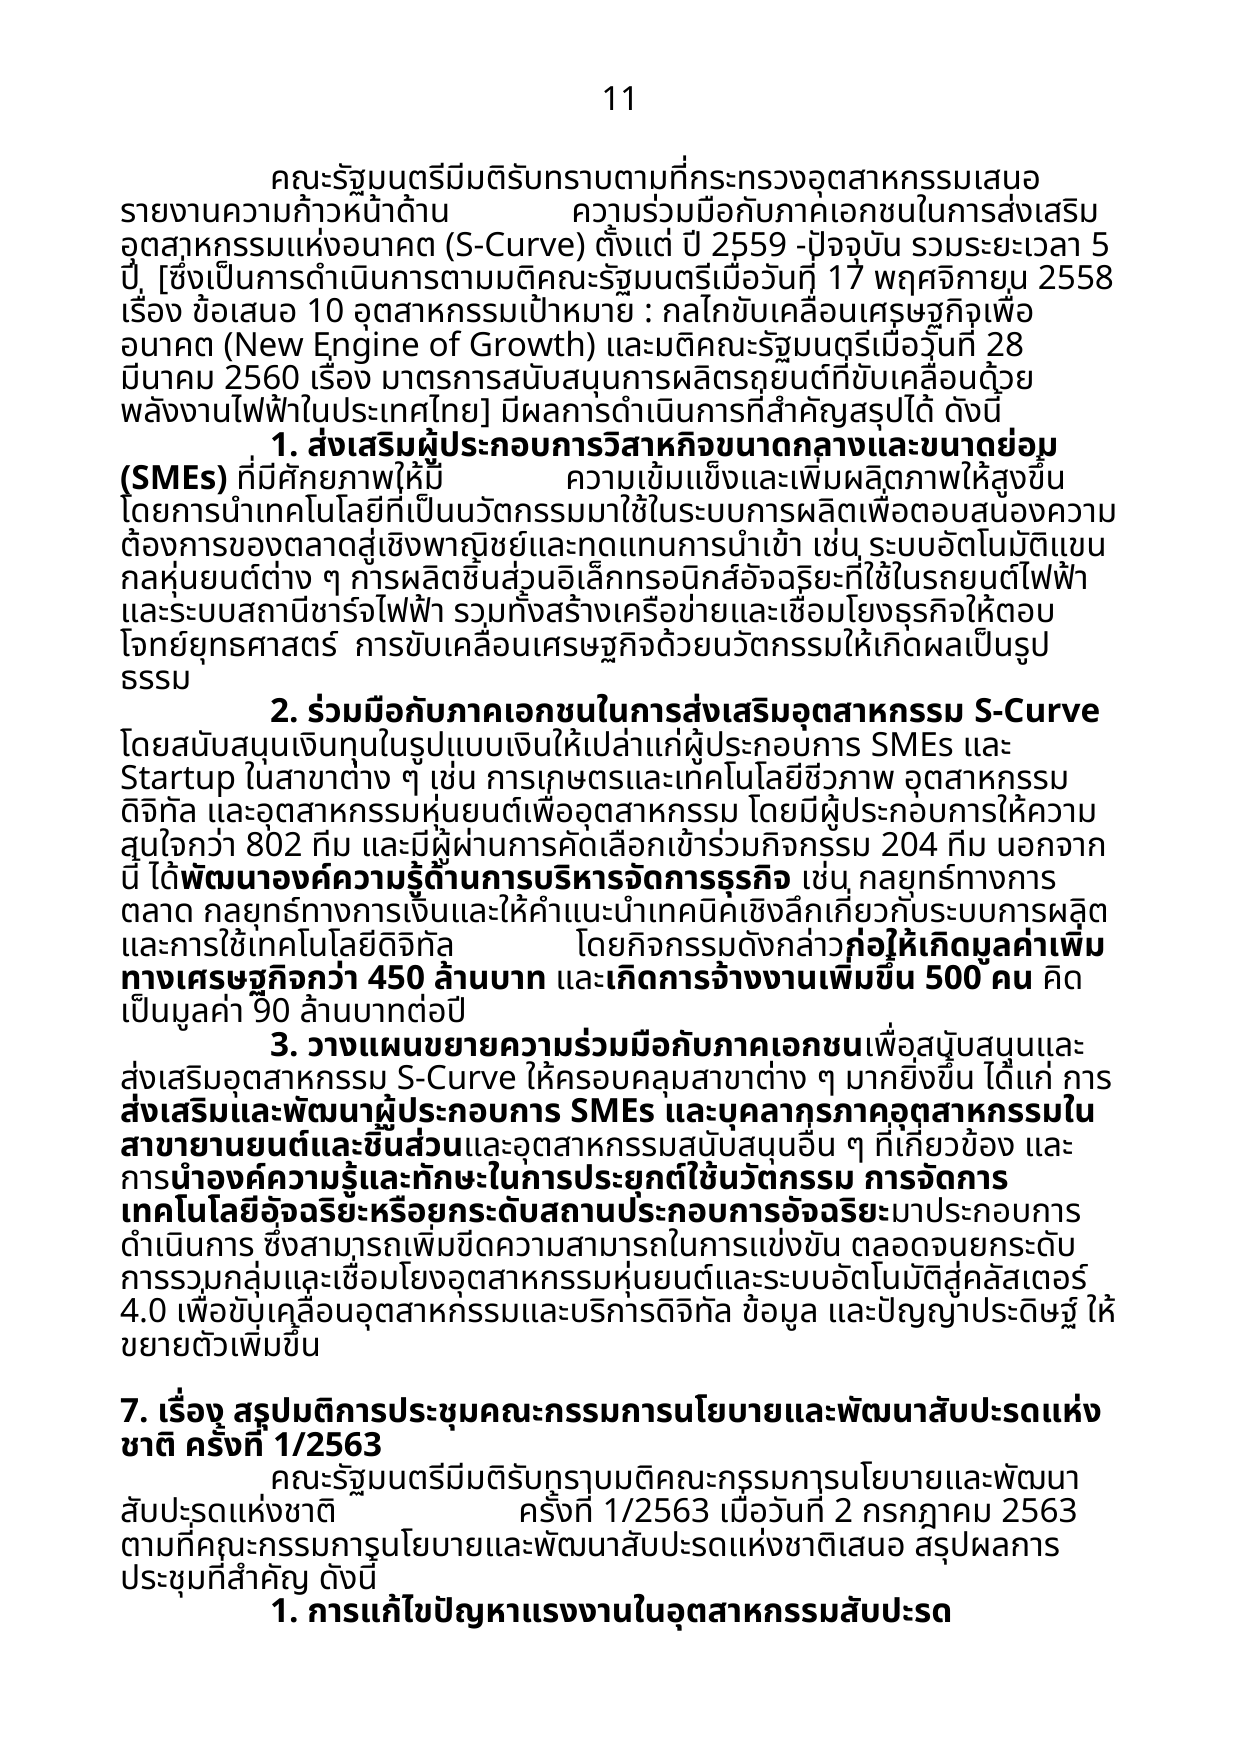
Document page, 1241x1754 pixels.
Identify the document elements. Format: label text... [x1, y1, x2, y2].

text 2. ร่วมมือกับภาคเอกชนในการส่งเสริมอุตสาหกรรม S-Curve โดยสนับสนุนเงินทุนในรูปแบบเงินให้เปล่าแก่ผู้ประกอบการ SMEs และ Startup ในสาขาต่าง ๆ เช่น การเกษตรและเทคโนโลยีชีวภาพ อุตสาหกรรมดิจิทัล และอุตสาหกรรมหุ่นยนต์เพื่ออุตสาหกรรม โดยมีผู้ประกอบการให้ความสนใจกว่า 802 ทีม และมีผู้ผ่านการคัดเลือกเข้าร่วมกิจกรรม 204 ทีม นอกจากนี้ ได้พัฒนาองค์ความรู้ด้านการบริหารจัดการธุรกิจ เช่น กลยุทธ์ทางการตลาด กลยุทธ์ทางการเงินและให้คำแนะนำเทคนิคเชิงลึกเกี่ยวกับระบบการผลิตและการใช้เทคโนโลยีดิจิทัล โดยกิจกรรมดังกล่าวก่อให้เกิดมูลค่าเพิ่มทางเศรษฐกิจกว่า 450 ล้านบาท และเกิดการจ้างงานเพิ่มขึ้น 500 คน คิดเป็นมูลค่า 90 ล้านบาทต่อปี [120, 696, 1120, 1029]
text คณะรัฐมนตรีมีมติรับทราบตามที่กระทรวงอุตสาหกรรมเสนอ รายงานความก้าวหน้าด้าน ความร่วมมือกับภาคเอกชนในการส่งเสริมอุตสาหกรรมแห่งอนาคต (S-Curve) ตั้งแต่ ปี 2559 -ปัจจุบัน รวมระยะเวลา 5 ปี [ซึ่งเป็นการดำเนินการตามมติคณะรัฐมนตรีเมื่อวันที่ 17 พฤศจิกายน 2558 เรื่อง ข้อเสนอ 10 อุตสาหกรรมเป้าหมาย : กลไกขับเคลื่อนเศรษฐกิจเพื่ออนาคต (New Engine of Growth) และมติคณะรัฐมนตรีเมื่อวันที่ 28 มีนาคม 2560 เรื่อง มาตรการสนับสนุนการผลิตรถยนต์ที่ขับเคลื่อนด้วยพลังงานไฟฟ้าในประเทศไทย] มีผลการดำเนินการที่สำคัญสรุปได้ ดังนี้ [120, 163, 1120, 429]
text 1. การแก้ไขปัญหาแรงงานในอุตสาหกรรมสับปะรด [120, 1596, 1120, 1629]
text 3. วางแผนขยายความร่วมมือกับภาคเอกชนเพื่อสนับสนุนและส่งเสริมอุตสาหกรรม S-Curve ให้ครอบคลุมสาขาต่าง ๆ มากยิ่งขึ้น ได้แก่ การส่งเสริมและพัฒนาผู้ประกอบการ SMEs และบุคลากรภาคอุตสาหกรรมในสาขายานยนต์และชิ้นส่วนและอุตสาหกรรมสนับสนุนอื่น ๆ ที่เกี่ยวข้อง และการนำองค์ความรู้และทักษะในการประยุกต์ใช้นวัตกรรม การจัดการเทคโนโลยีอัจฉริยะหรือยกระดับสถานประกอบการอัจฉริยะมาประกอบการดำเนินการ ซึ่งสามารถเพิ่มขีดความสามารถในการแข่งขัน ตลอดจนยกระดับการรวมกลุ่มและเชื่อมโยงอุตสาหกรรมหุ่นยนต์และระบบอัตโนมัติสู่คลัสเตอร์ 4.0 เพื่อขับเคลื่อนอุตสาหกรรมและบริการดิจิทัล ข้อมูล และปัญญาประดิษฐ์ ให้ขยายตัวเพิ่มขึ้น [120, 1029, 1120, 1363]
text 1. ส่งเสริมผู้ประกอบการวิสาหกิจขนาดกลางและขนาดย่อม (SMEs) ที่มีศักยภาพให้มี ความเข้มแข็งและเพิ่มผลิตภาพให้สูงขึ้น โดยการนำเทคโนโลยีที่เป็นนวัตกรรมมาใช้ในระบบการผลิตเพื่อตอบสนองความต้องการของตลาดสู่เชิงพาณิชย์และทดแทนการนำเข้า เช่น ระบบอัตโนมัติแขนกลหุ่นยนต์ต่าง ๆ การผลิตชิ้นส่วนอิเล็กทรอนิกส์อัจฉริยะที่ใช้ในรถยนต์ไฟฟ้าและระบบสถานีชาร์จไฟฟ้า รวมทั้งสร้างเครือข่ายและเชื่อมโยงธุรกิจให้ตอบโจทย์ยุทธศาสตร์ การขับเคลื่อนเศรษฐกิจด้วยนวัตกรรมให้เกิดผลเป็นรูปธรรม [120, 429, 1120, 696]
text 7. เรื่อง สรุปมติการประชุมคณะกรรมการนโยบายและพัฒนาสับปะรดแห่งชาติ ครั้งที่ 1/2563 [120, 1396, 1120, 1463]
text คณะรัฐมนตรีมีมติรับทราบมติคณะกรรมการนโยบายและพัฒนาสับปะรดแห่งชาติ ครั้งที่ 1/2563 เมื่อวันที่ 2 กรกฎาคม 2563 ตามที่คณะกรรมการนโยบายและพัฒนาสับปะรดแห่งชาติเสนอ สรุปผลการประชุมที่สำคัญ ดังนี้ [120, 1463, 1120, 1596]
